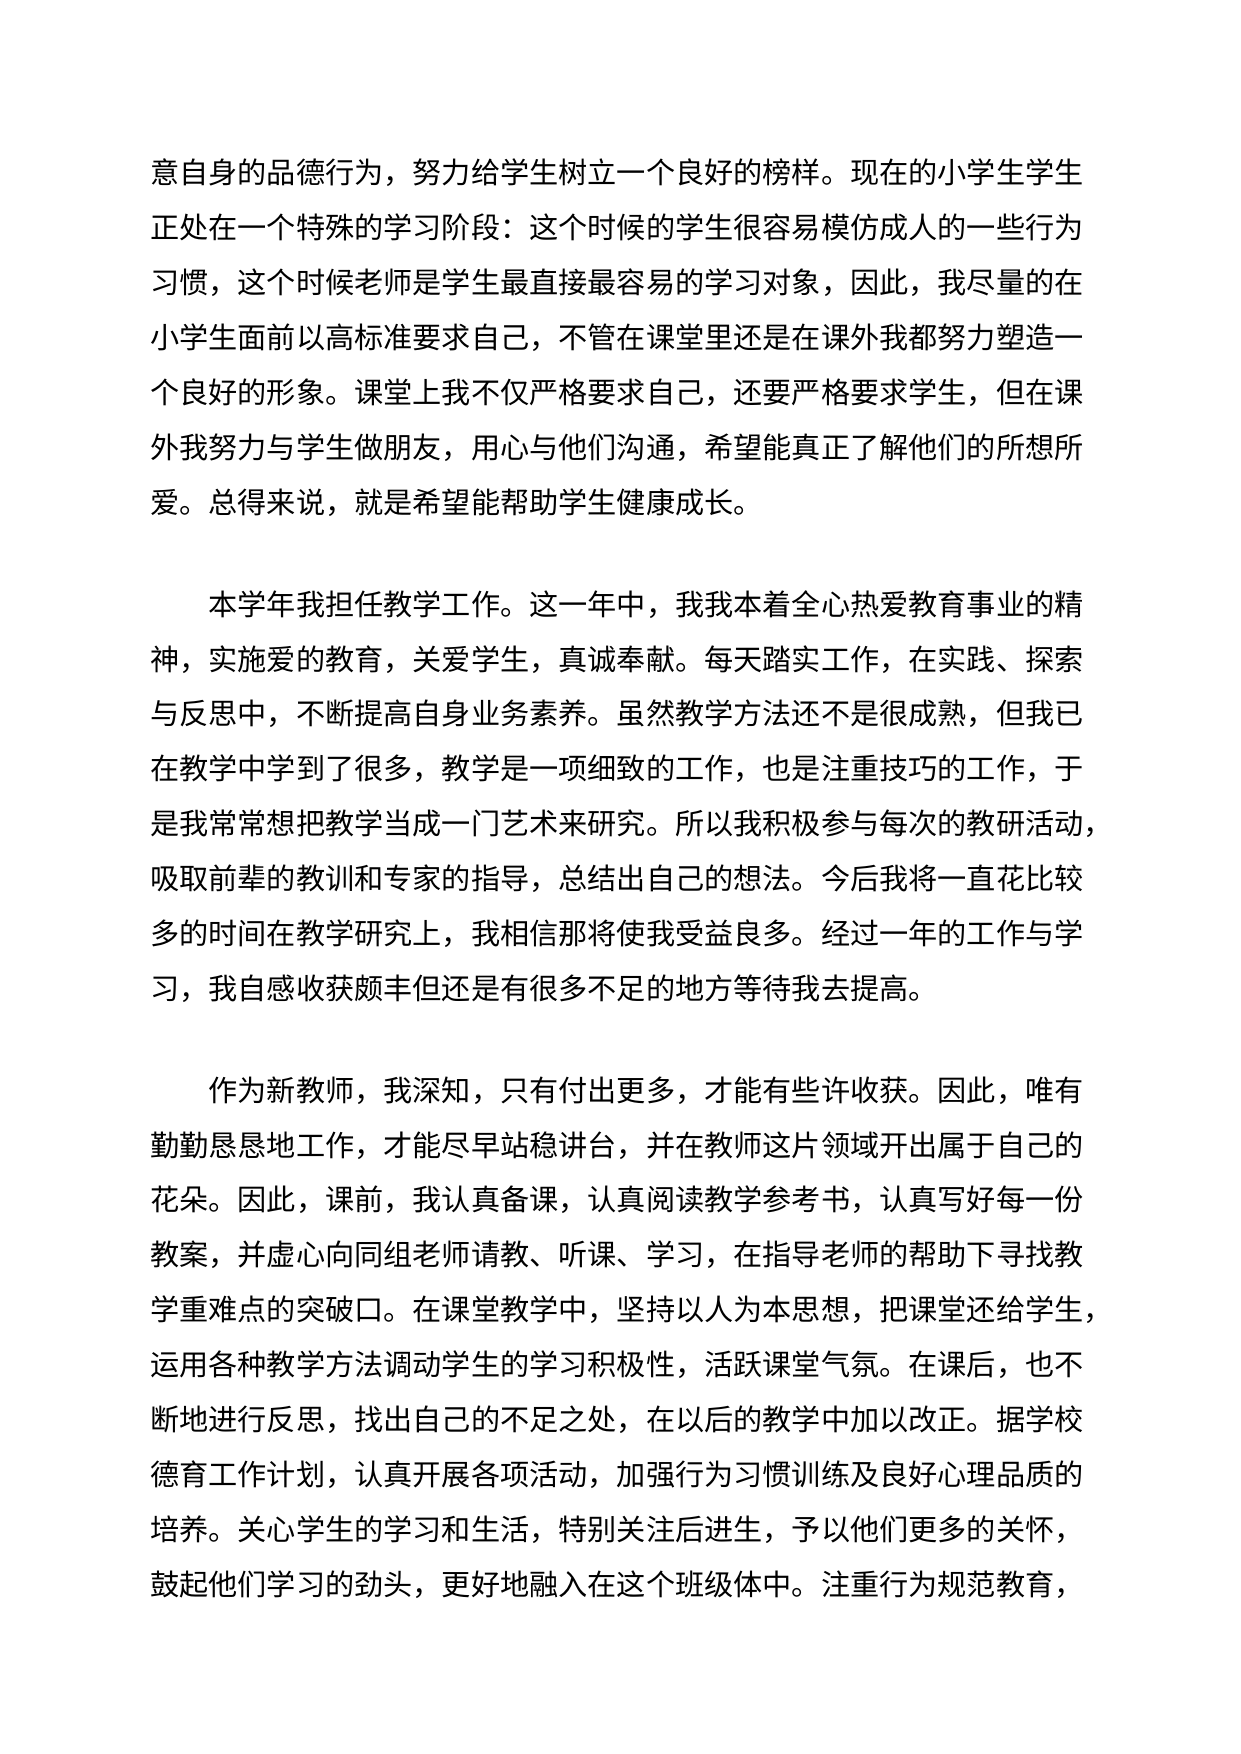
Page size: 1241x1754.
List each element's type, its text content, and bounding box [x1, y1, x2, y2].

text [150, 1067, 1090, 1603]
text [150, 150, 1090, 522]
text 本学年我担任教学工作。这一年中，我我本着全心热爱教育事业的精神，实施爱的教育，关爱学生，真诚奉献。每天踏实工作，在实践、探索与反思中，不断提高自身业务素养。虽然教学方法还不是很成熟，但我已在教学中学到了很多，教学是一项细致的工作，也是注重技巧的工作，于是我常常想把教学当成一门艺术来研究。所以我积极参与每次的教研活动，吸取前辈的教训和专家的指导，总结出自己的想法。今后我将一直花比较多的时间在教学研究上，我相信那将使我受益良多。经过一年的工作与学习，我自感收获颇丰但还是有很多不足的地方等待我去提高。 [150, 581, 1090, 1008]
